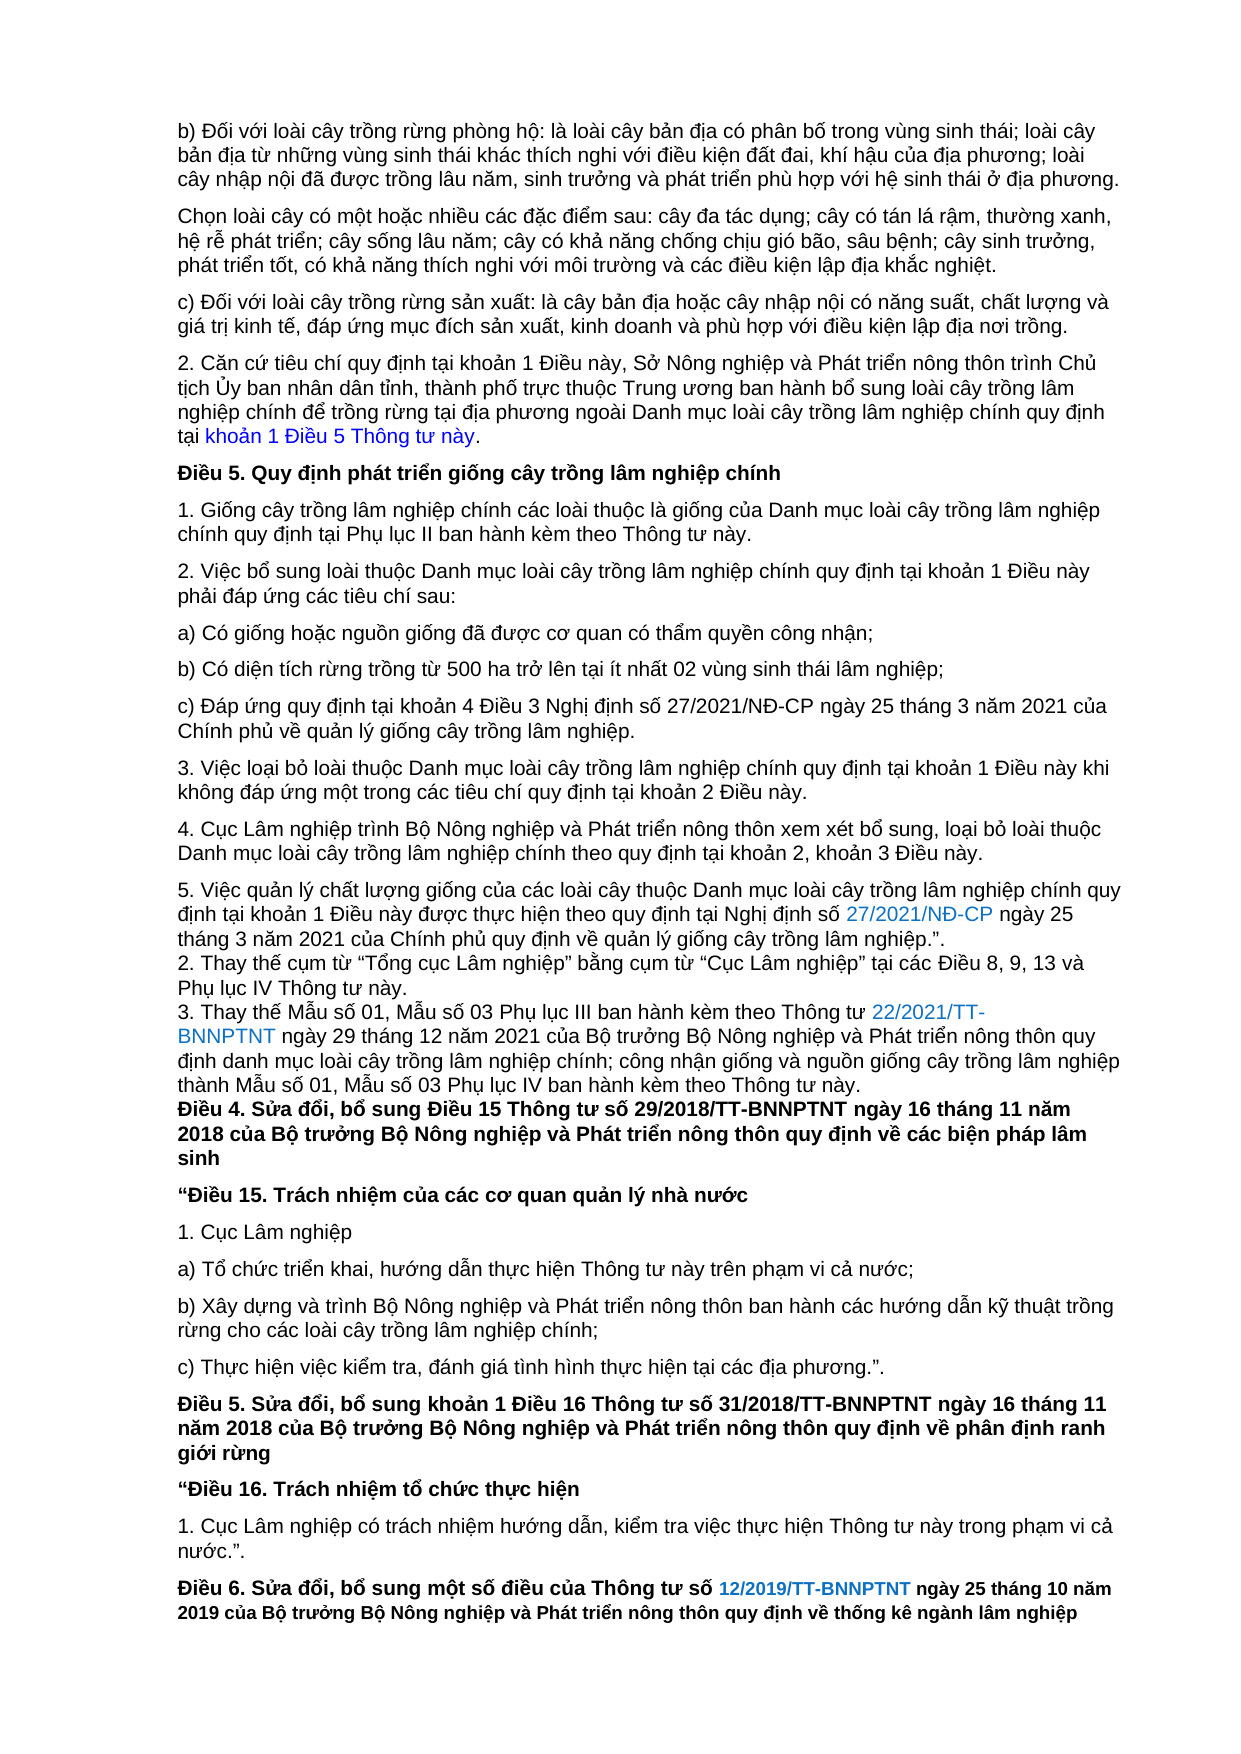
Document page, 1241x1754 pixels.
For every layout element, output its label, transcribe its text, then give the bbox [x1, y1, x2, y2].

text b) Đối với loài cây trồng rừng phòng hộ: là loài cây bản địa có phân bố trong vùng sinh thái; loài cây bản địa từ những vùng sinh thái khác thích nghi với điều kiện đất đai, khí hậu của địa phương; loài cây nhập nội đã được trồng lâu năm, sinh trưởng và phát triển phù hợp với hệ sinh thái ở địa phương. [177, 118, 1122, 191]
text 1. Cục Lâm nghiệp [177, 1219, 1122, 1244]
text a) Tổ chức triển khai, hướng dẫn thực hiện Thông tư này trên phạm vi cả nước; [177, 1256, 1122, 1281]
text Chọn loài cây có một hoặc nhiều các đặc điểm sau: cây đa tác dụng; cây có tán lá rậm, thường xanh, hệ rễ phát triển; cây sống lâu năm; cây có khả năng chống chịu gió bão, sâu bệnh; cây sinh trưởng, phát triển tốt, có khả năng thích nghi với môi trường và các điều kiện lập địa khắc nghiệt. [177, 204, 1122, 277]
text b) Xây dựng và trình Bộ Nông nghiệp và Phát triển nông thôn ban hành các hướng dẫn kỹ thuật trồng rừng cho các loài cây trồng lâm nghiệp chính; [177, 1293, 1122, 1342]
text c) Đáp ứng quy định tại khoản 4 Điều 3 Nghị định số 27/2021/NĐ-CP ngày 25 tháng 3 năm 2021 của Chính phủ về quản lý giống cây trồng lâm nghiệp. [177, 694, 1122, 742]
text 2. Căn cứ tiêu chí quy định tại khoản 1 Điều này, Sở Nông nghiệp và Phát triển nông thôn trình Chủ tịch Ủy ban nhân dân tỉnh, thành phố trực thuộc Trung ương ban hành bổ sung loài cây trồng lâm nghiệp chính để trồng rừng tại địa phương ngoài Danh mục loài cây trồng lâm nghiệp chính quy định tại khoản 1 Điều 5 Thông tư này. [177, 351, 1122, 448]
text c) Đối với loài cây trồng rừng sản xuất: là cây bản địa hoặc cây nhập nội có năng suất, chất lượng và giá trị kinh tế, đáp ứng mục đích sản xuất, kinh doanh và phù hợp với điều kiện lập địa nơi trồng. [177, 289, 1122, 338]
text c) Thực hiện việc kiểm tra, đánh giá tình hình thực hiện tại các địa phương.”. [177, 1354, 1122, 1379]
text 1. Giống cây trồng lâm nghiệp chính các loài thuộc là giống của Danh mục loài cây trồng lâm nghiệp chính quy định tại Phụ lục II ban hành kèm theo Thông tư này. [177, 497, 1122, 546]
text Điều 5. Sửa đổi, bổ sung khoản 1 Điều 16 Thông tư số 31/2018/TT-BNNPTNT ngày 16 tháng 11 năm 2018 của Bộ trưởng Bộ Nông nghiệp và Phát triển nông thôn quy định về phân định ranh giới rừng [177, 1391, 1122, 1464]
text b) Có diện tích rừng trồng từ 500 ha trở lên tại ít nhất 02 vùng sinh thái lâm nghiệp; [177, 657, 1122, 681]
text a) Có giống hoặc nguồn giống đã được cơ quan có thẩm quyền công nhận; [177, 620, 1122, 644]
text Điều 4. Sửa đổi, bổ sung Điều 15 Thông tư số 29/2018/TT-BNNPTNT ngày 16 tháng 11 năm 2018 của Bộ trưởng Bộ Nông nghiệp và Phát triển nông thôn quy định về các biện pháp lâm sinh [177, 1097, 1122, 1170]
text “Điều 15. Trách nhiệm của các cơ quan quản lý nhà nước [177, 1182, 1122, 1207]
text 3. Thay thế Mẫu số 01, Mẫu số 03 Phụ lục III ban hành kèm theo Thông tư 22/2021/TT-BNNPTNT ngày 29 tháng 12 năm 2021 của Bộ trưởng Bộ Nông nghiệp và Phát triển nông thôn quy định danh mục loài cây trồng lâm nghiệp chính; công nhận giống và nguồn giống cây trồng lâm nghiệp thành Mẫu số 01, Mẫu số 03 Phụ lục IV ban hành kèm theo Thông tư này. [177, 999, 1122, 1097]
text 5. Việc quản lý chất lượng giống của các loài cây thuộc Danh mục loài cây trồng lâm nghiệp chính quy định tại khoản 1 Điều này được thực hiện theo quy định tại Nghị định số 27/2021/NĐ-CP ngày 25 tháng 3 năm 2021 của Chính phủ quy định về quản lý giống cây trồng lâm nghiệp.”. [177, 877, 1122, 951]
text 3. Việc loại bỏ loài thuộc Danh mục loài cây trồng lâm nghiệp chính quy định tại khoản 1 Điều này khi không đáp ứng một trong các tiêu chí quy định tại khoản 2 Điều này. [177, 755, 1122, 804]
text 4. Cục Lâm nghiệp trình Bộ Nông nghiệp và Phát triển nông thôn xem xét bổ sung, loại bỏ loài thuộc Danh mục loài cây trồng lâm nghiệp chính theo quy định tại khoản 2, khoản 3 Điều này. [177, 816, 1122, 865]
text 2. Thay thế cụm từ “Tổng cục Lâm nghiệp” bằng cụm từ “Cục Lâm nghiệp” tại các Điều 8, 9, 13 và Phụ lục IV Thông tư này. [177, 951, 1122, 999]
text 2. Việc bổ sung loài thuộc Danh mục loài cây trồng lâm nghiệp chính quy định tại khoản 1 Điều này phải đáp ứng các tiêu chí sau: [177, 559, 1122, 607]
text 1. Cục Lâm nghiệp có trách nhiệm hướng dẫn, kiểm tra việc thực hiện Thông tư này trong phạm vi cả nước.”. [177, 1514, 1122, 1562]
text “Điều 16. Trách nhiệm tổ chức thực hiện [177, 1477, 1122, 1501]
text Điều 5. Quy định phát triển giống cây trồng lâm nghiệp chính [177, 461, 1122, 485]
text Điều 6. Sửa đổi, bổ sung một số điều của Thông tư số 12/2019/TT-BNNPTNT ngày 25 tháng 10 năm 2019 của Bộ trưởng Bộ Nông nghiệp và Phát triển nông thôn quy định về thống kê ngành lâm nghiệp [177, 1575, 1122, 1624]
